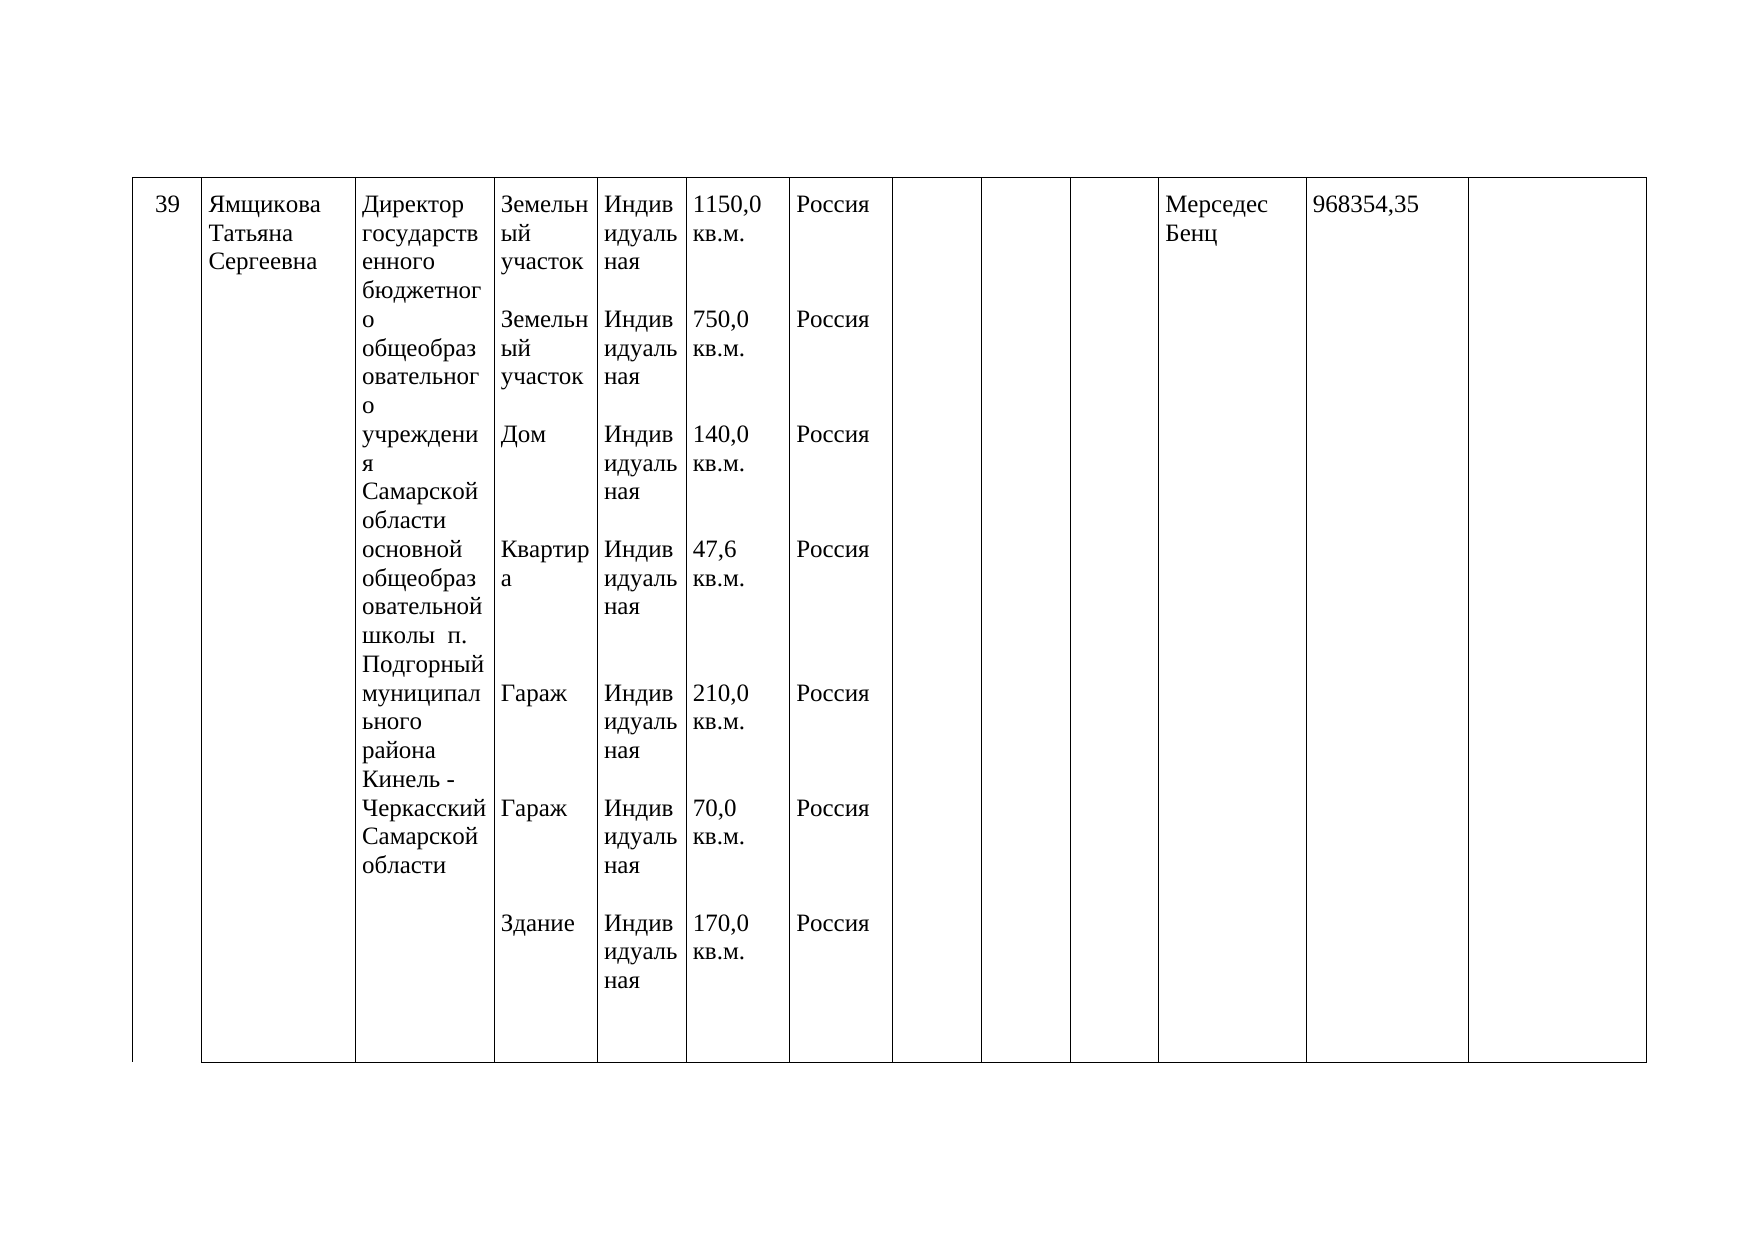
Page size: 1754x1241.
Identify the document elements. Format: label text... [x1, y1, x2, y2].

table_cell Ямщикова Татьяна Сергеевна [202, 178, 355, 1062]
table_cell [893, 178, 981, 1062]
table_cell 968354,35 [1307, 178, 1468, 1062]
table_cell 1150,0 кв.м. 750,0 кв.м. 140,0 кв.м. 47,6 кв.м. 210,0 кв.м. 70,0 кв.м. 170,0 кв.м. [687, 178, 789, 1062]
table_cell Земельный участок Земельный участок Дом Квартира Гараж Гараж Здание [495, 178, 597, 1062]
table_cell [1469, 178, 1646, 1062]
table_cell Директор государственного бюджетного общеобразовательного учреждения Самарской области основной общеобразовательной школы п. Подгорный муниципального района Кинель - Черкасский Самарской области [356, 178, 494, 1062]
table_cell [1071, 178, 1158, 1062]
table_cell [982, 178, 1070, 1062]
table_cell Россия Россия Россия Россия Россия Россия Россия [790, 178, 892, 1062]
table_cell Мерседес Бенц [1159, 178, 1306, 1062]
table_cell Индивидуальная Индивидуальная Индивидуальная Индивидуальная Индивидуальная Индивидуальная Индивидуальная [598, 178, 686, 1062]
table_cell 39 [133, 178, 201, 1062]
